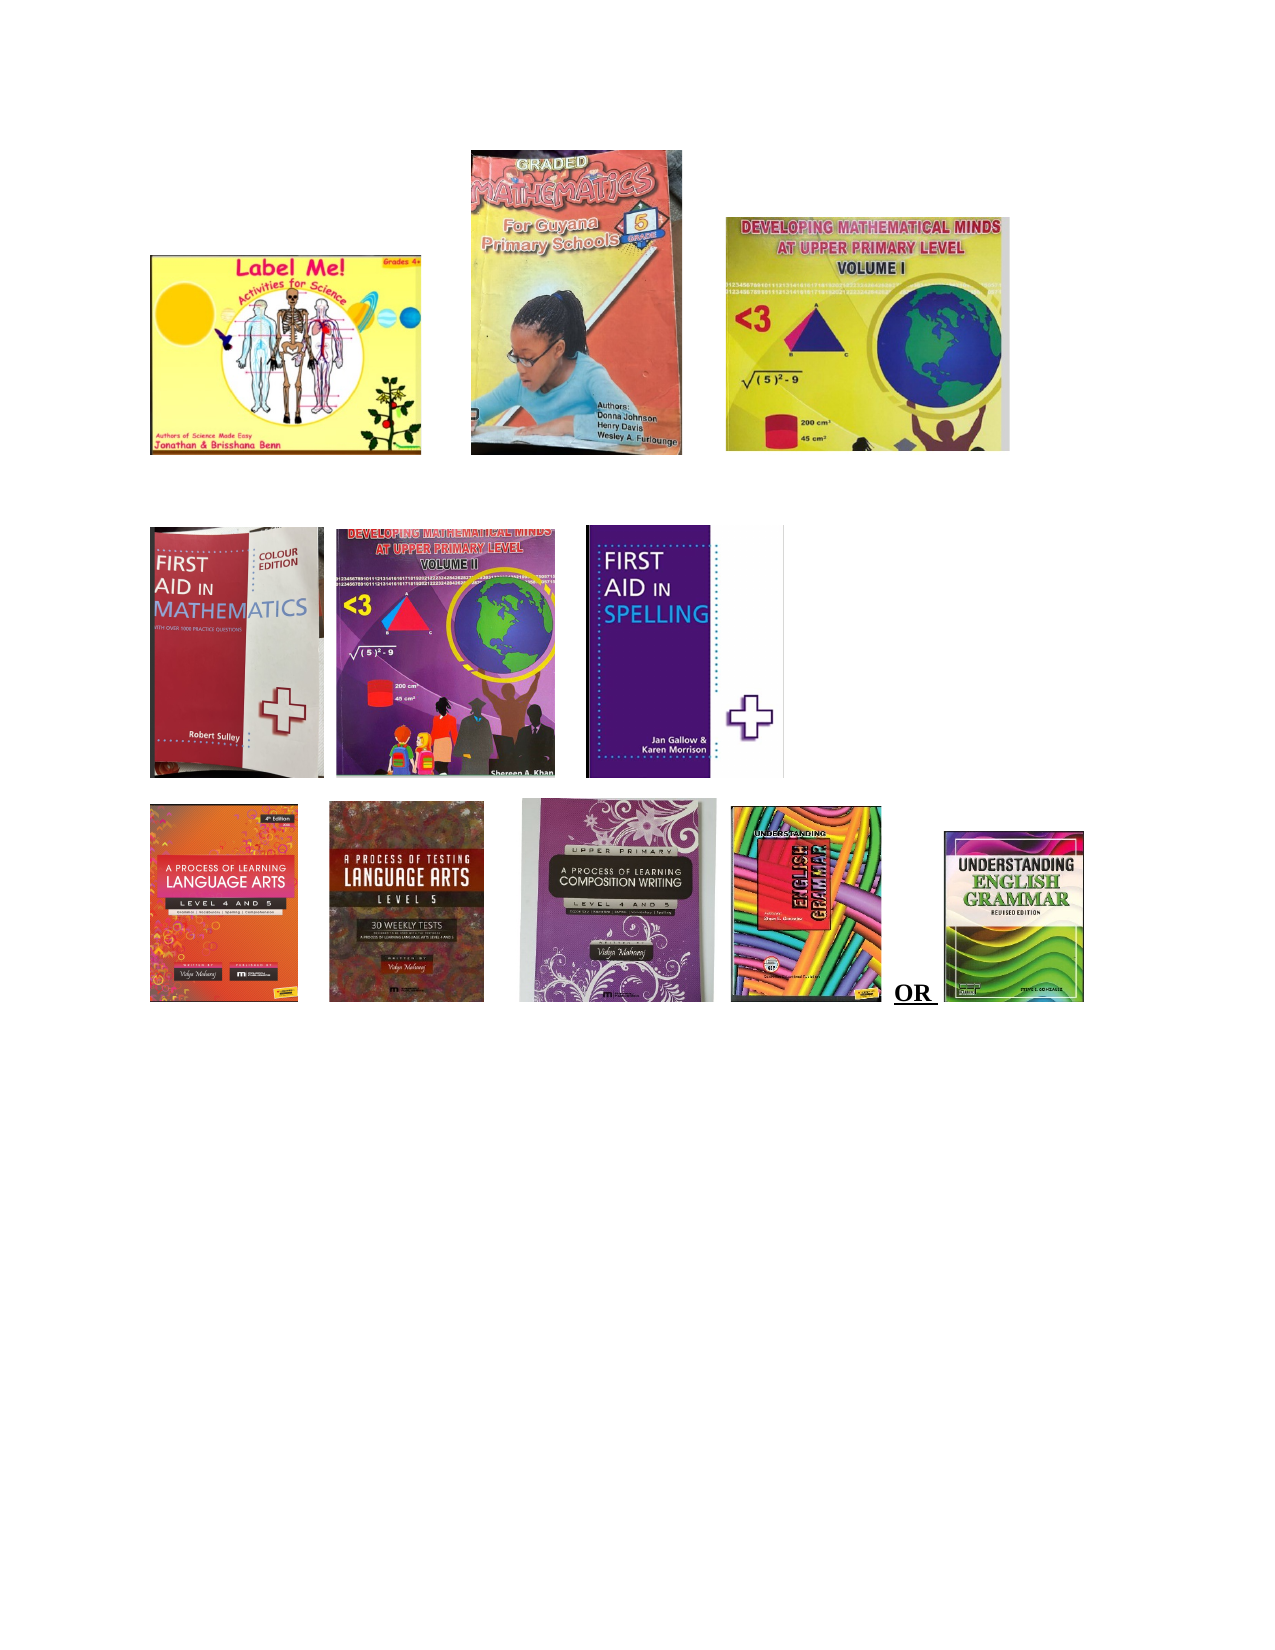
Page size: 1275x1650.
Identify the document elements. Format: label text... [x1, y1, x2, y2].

picture [336, 529, 555, 778]
picture [943, 831, 1084, 1002]
picture [329, 801, 484, 1002]
picture [150, 804, 298, 1002]
picture [150, 255, 422, 455]
picture [515, 798, 719, 1002]
picture [725, 217, 1010, 455]
picture [586, 525, 784, 778]
picture [150, 527, 324, 778]
picture [471, 150, 683, 455]
picture [730, 806, 882, 1002]
